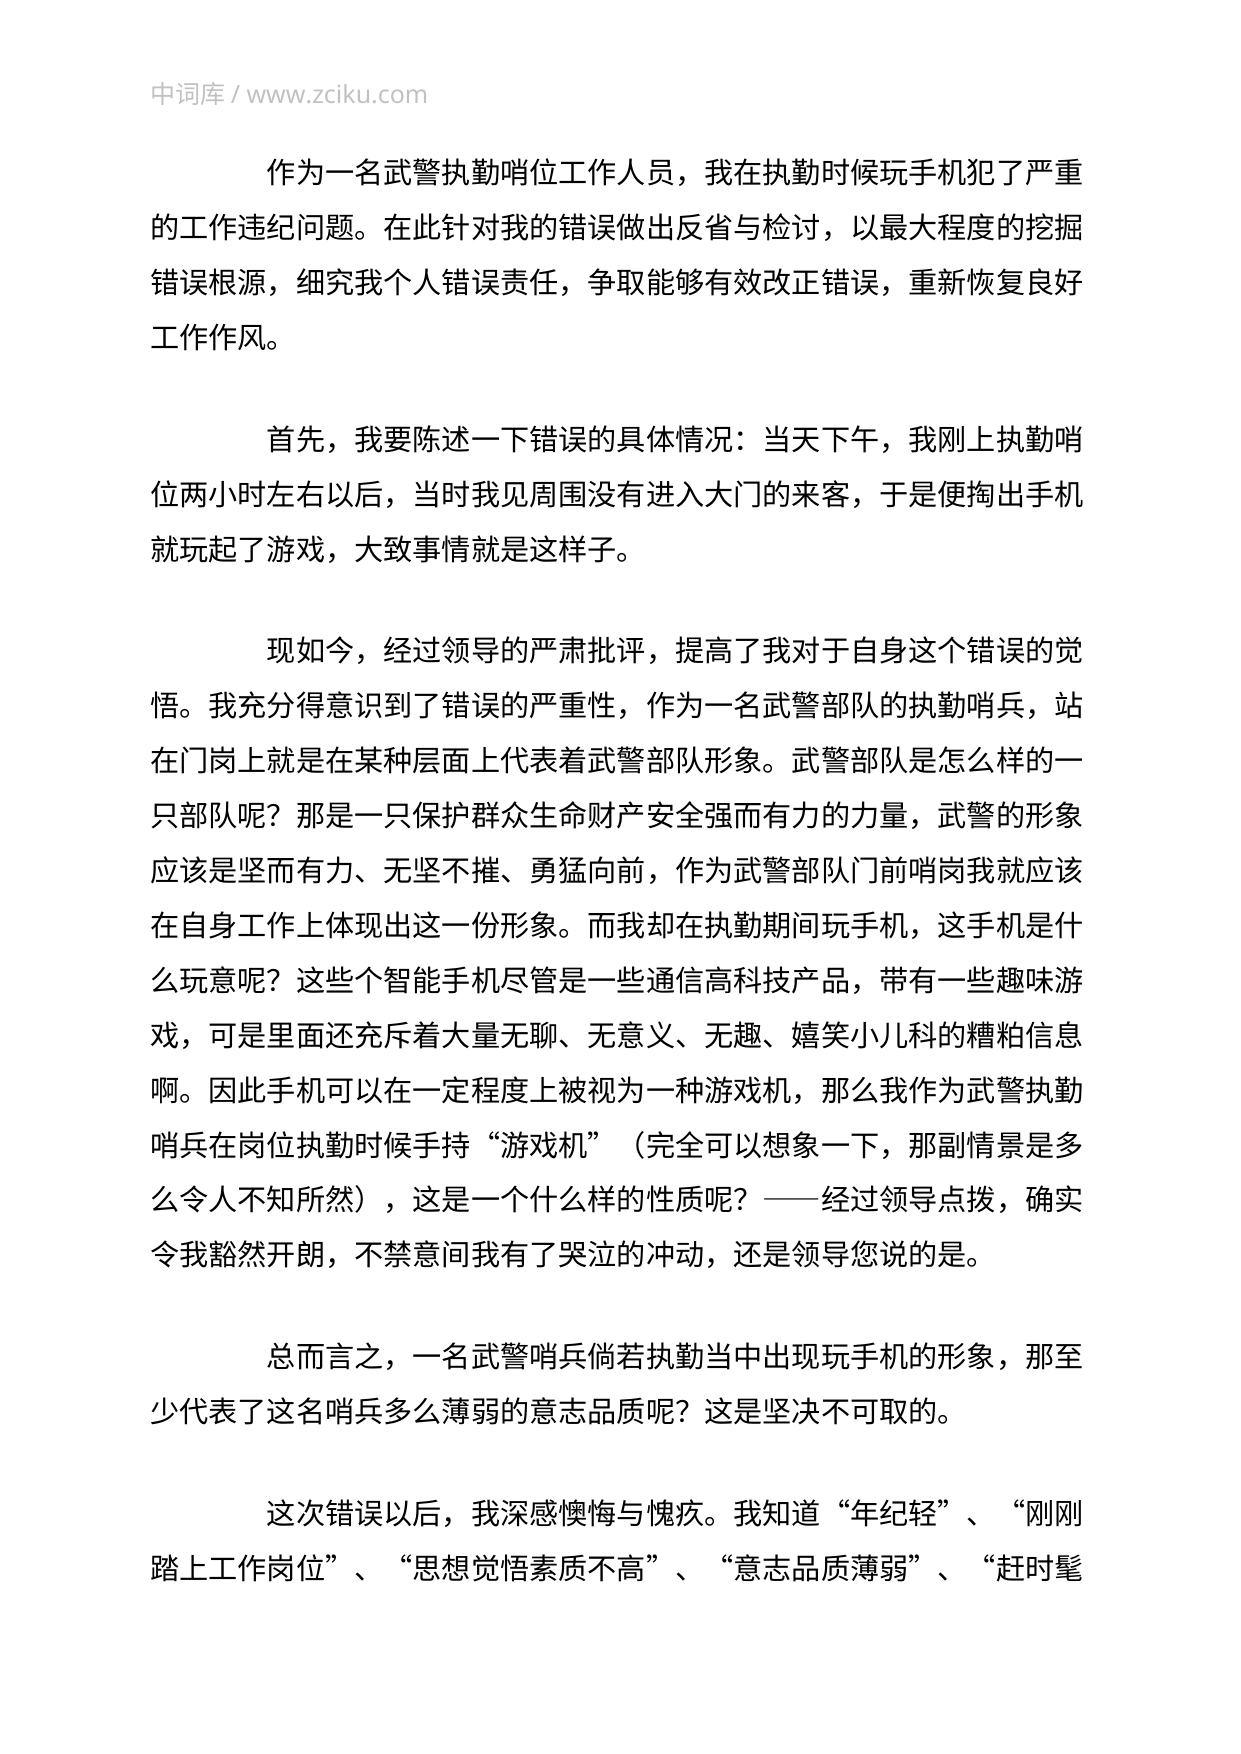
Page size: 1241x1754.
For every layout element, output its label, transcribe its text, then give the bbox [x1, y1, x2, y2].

text 现如今，经过领导的严肃批评，提高了我对于自身这个错误的觉悟。我充分得意识到了错误的严重性，作为一名武警部队的执勤哨兵，站在门岗上就是在某种层面上代表着武警部队形象。武警部队是怎么样的一只部队呢？那是一只保护群众生命财产安全强而有力的力量，武警的形象应该是坚而有力、无坚不摧、勇猛向前，作为武警部队门前哨岗我就应该在自身工作上体现出这一份形象。而我却在执勤期间玩手机，这手机是什么玩意呢？这些个智能手机尽管是一些通信高科技产品，带有一些趣味游戏，可是里面还充斥着大量无聊、无意义、无趣、嬉笑小儿科的糟粕信息啊。因此手机可以在一定程度上被视为一种游戏机，那么我作为武警执勤哨兵在岗位执勤时候手持“游戏机”（完全可以想象一下，那副情景是多么令人不知所然），这是一个什么样的性质呢？——经过领导点拨，确实令我豁然开朗，不禁意间我有了哭泣的冲动，还是领导您说的是。 [150, 628, 1090, 1274]
text 首先，我要陈述一下错误的具体情况：当天下午，我刚上执勤哨位两小时左右以后，当时我见周围没有进入大门的来客，于是便掏出手机就玩起了游戏，大致事情就是这样子。 [150, 416, 1090, 568]
text 作为一名武警执勤哨位工作人员，我在执勤时候玩手机犯了严重的工作违纪问题。在此针对我的错误做出反省与检讨，以最大程度的挖掘错误根源，细究我个人错误责任，争取能够有效改正错误，重新恢复良好工作作风。 [150, 150, 1090, 357]
text 总而言之，一名武警哨兵倘若执勤当中出现玩手机的形象，那至少代表了这名哨兵多么薄弱的意志品质呢？这是坚决不可取的。 [150, 1334, 1090, 1431]
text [150, 1490, 1090, 1587]
